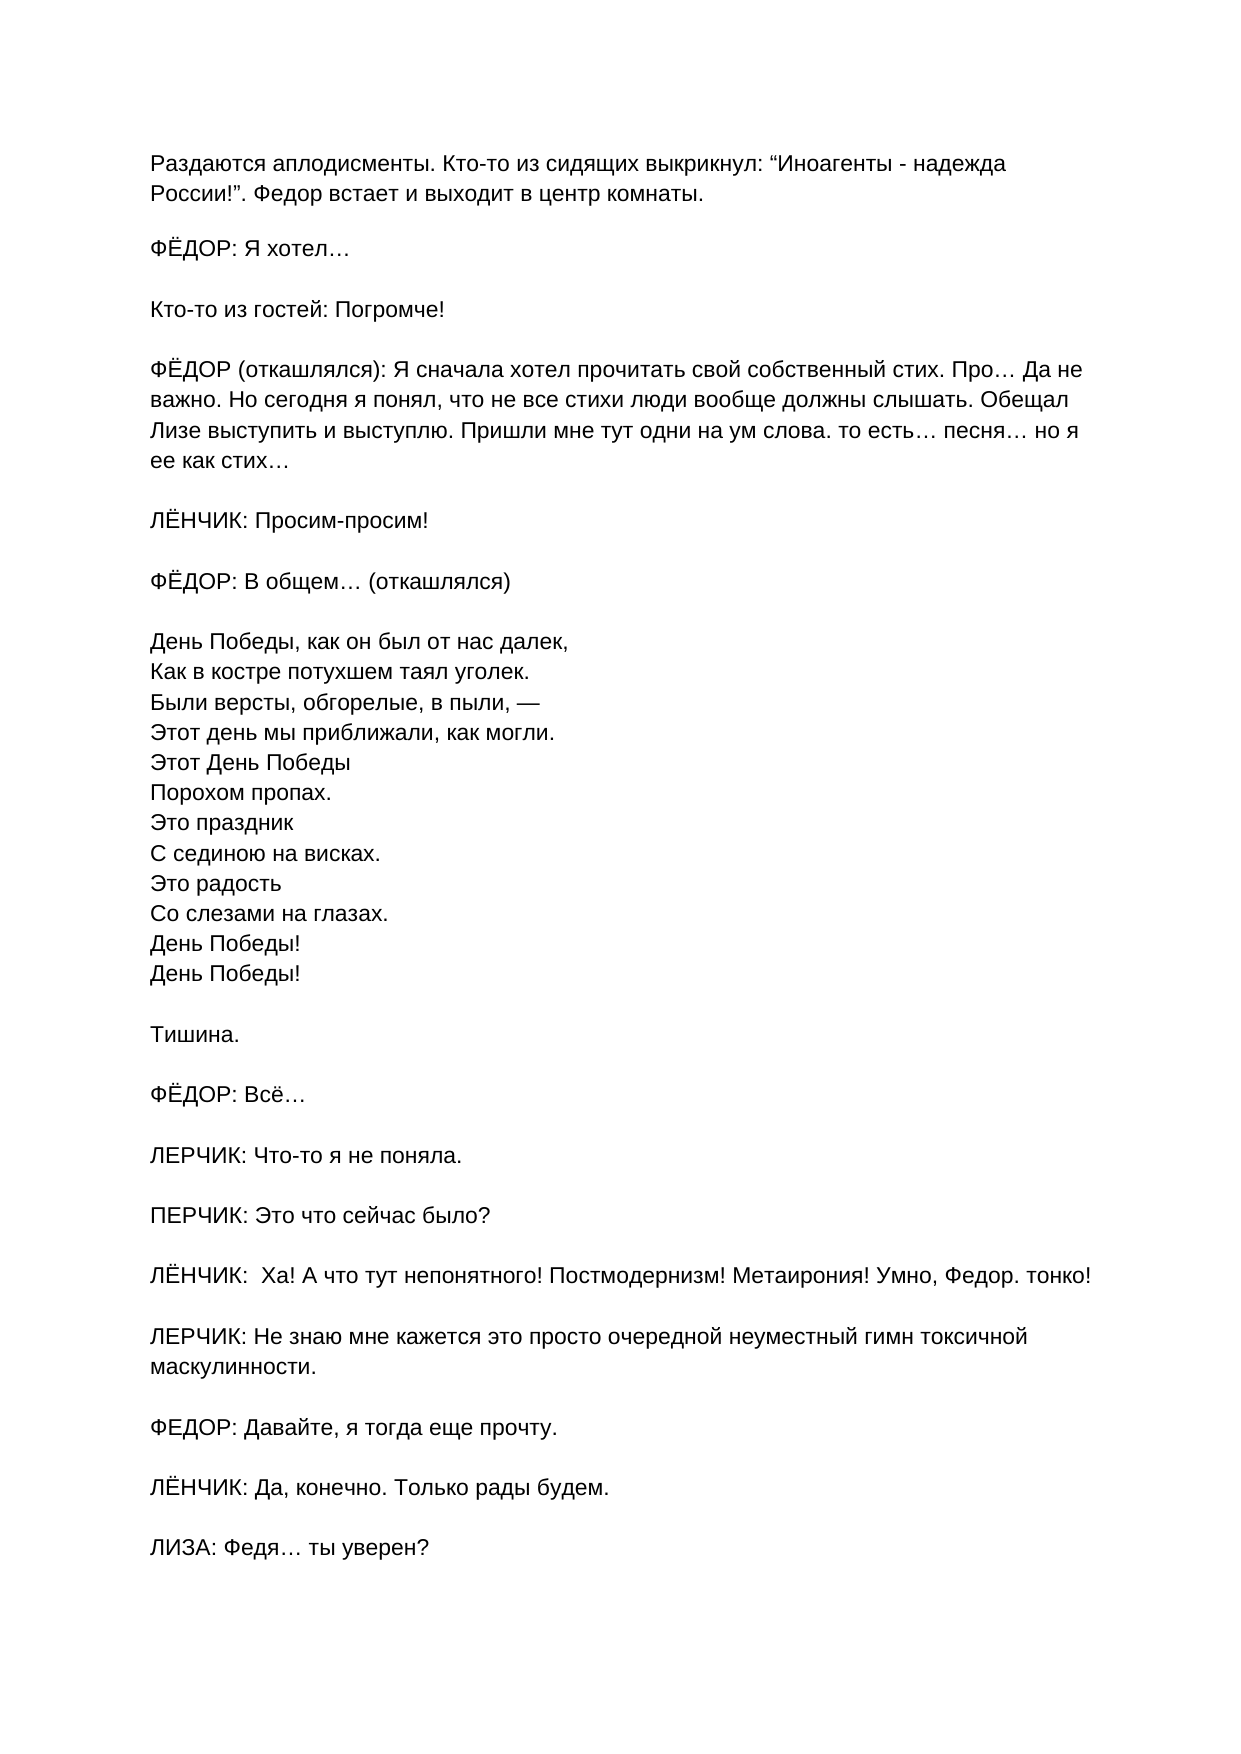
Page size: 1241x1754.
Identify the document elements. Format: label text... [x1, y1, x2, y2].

text Порохом пропах. [150, 779, 1094, 806]
text ЛЁНЧИК: Просим-просим! [150, 507, 1094, 534]
text С сединою на висках. [150, 839, 1094, 866]
text День Победы! [150, 960, 1094, 987]
text ЛЕРЧИК: Не знаю мне кажется это просто очередной неуместный гимн токсичной маскулинности. [150, 1323, 1094, 1379]
text Раздаются аплодисменты. Кто-то из сидящих выкрикнул: “Иноагенты - надежда России!”. Федор встает и выходит в центр комнаты. [150, 150, 1094, 207]
text ФЁДОР: Всё… [150, 1081, 1094, 1108]
text Кто-то из гостей: Погромче! [150, 296, 1094, 322]
text ЛЁНЧИК: Да, конечно. Только рады будем. [150, 1474, 1094, 1500]
text День Победы, как он был от нас далек, [150, 628, 1094, 654]
text Со слезами на глазах. [150, 900, 1094, 926]
text Это праздник [150, 809, 1094, 836]
text ФЁДОР: Я хотел… [150, 235, 1094, 262]
text ПЕРЧИК: Это что сейчас было? [150, 1202, 1094, 1228]
text Как в костре потухшем таял уголек. [150, 658, 1094, 685]
text Этот День Победы [150, 749, 1094, 775]
text ЛЕРЧИК: Что-то я не поняла. [150, 1142, 1094, 1168]
text Тишина. [150, 1021, 1094, 1047]
text Это радость [150, 870, 1094, 896]
text Были версты, обгорелые, в пыли, — [150, 688, 1094, 715]
text ФЁДОР: В общем… (откашлялся) [150, 568, 1094, 594]
text ЛИЗА: Федя… ты уверен? [150, 1534, 1094, 1561]
text ФЕДОР: Давайте, я тогда еще прочту. [150, 1413, 1094, 1440]
text Этот день мы приближали, как могли. [150, 719, 1094, 745]
text День Победы! [150, 930, 1094, 957]
text ФЁДОР (откашлялся): Я сначала хотел прочитать свой собственный стих. Про… Да не важно. Но сегодня я понял, что не все стихи люди вообще должны слышать. Обещал Лизе выступить и выступлю. Пришли мне тут одни на ум слова. то есть… песня… но я ее как стих… [150, 356, 1094, 473]
text ЛЁНЧИК: Ха! А что тут непонятного! Постмодернизм! Метаирония! Умно, Федор. тонко! [150, 1262, 1094, 1289]
